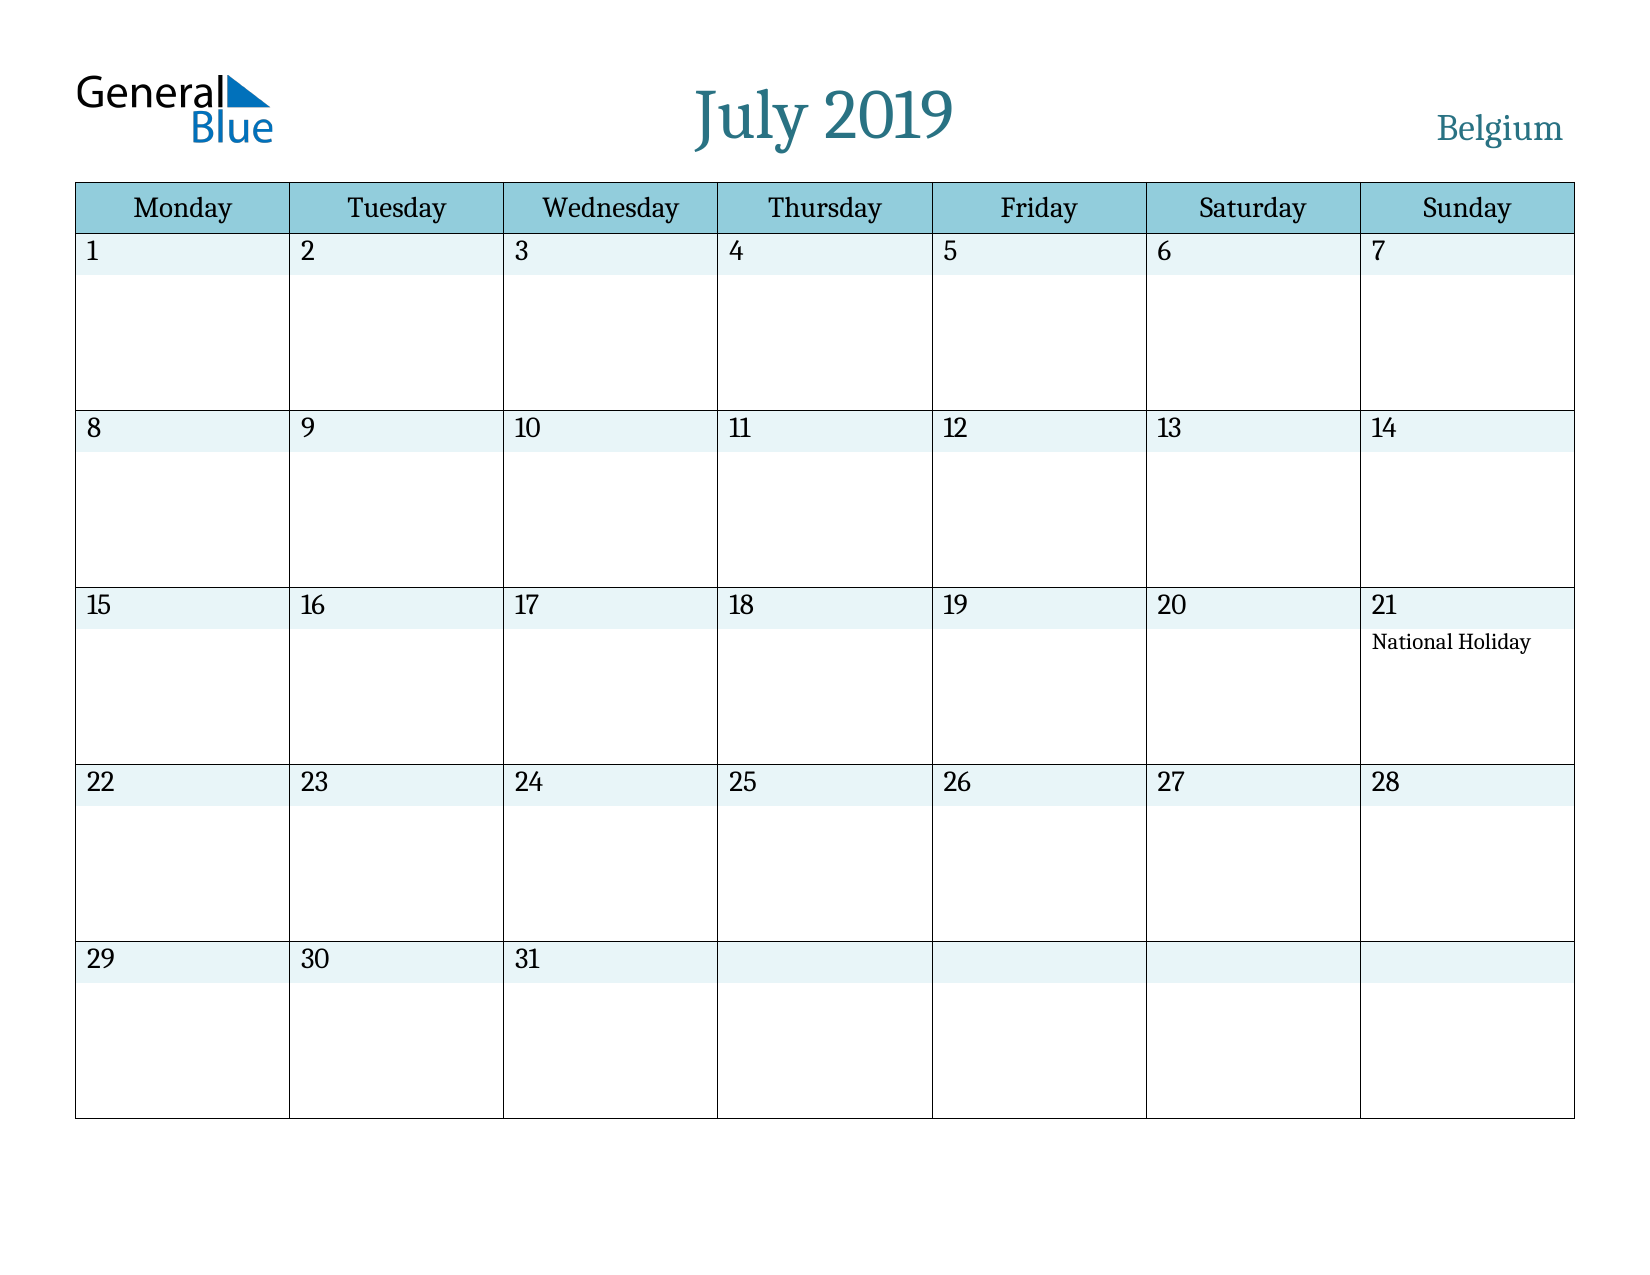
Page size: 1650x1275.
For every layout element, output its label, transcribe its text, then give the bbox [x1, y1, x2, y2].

table_cell 25 [718, 765, 932, 806]
table_cell 12 [933, 411, 1146, 452]
table_cell 8 [76, 411, 289, 452]
table_cell 14 [1361, 411, 1574, 452]
table_cell 1 [76, 234, 289, 275]
table_cell National Holiday [1361, 629, 1574, 764]
table_cell [718, 452, 932, 587]
table_cell [290, 983, 503, 1118]
table_cell 31 [504, 942, 717, 983]
table_cell 5 [933, 234, 1146, 275]
table_cell [1147, 942, 1360, 983]
table_cell [290, 452, 503, 587]
table_cell 21 [1361, 588, 1574, 629]
table_cell 22 [76, 765, 289, 806]
table_cell [504, 806, 717, 941]
table_cell [1147, 452, 1360, 587]
table_cell 20 [1147, 588, 1360, 629]
table_cell 23 [290, 765, 503, 806]
table_cell Monday [76, 183, 289, 233]
table_cell 24 [504, 765, 717, 806]
table_cell 7 [1361, 234, 1574, 275]
table_cell Tuesday [290, 183, 503, 233]
table_cell 26 [933, 765, 1146, 806]
table_header July 2019 [504, 75, 1146, 182]
table_cell [76, 275, 289, 410]
table_cell [718, 629, 932, 764]
table_cell [933, 629, 1146, 764]
table_cell 13 [1147, 411, 1360, 452]
table_cell Friday [933, 183, 1146, 233]
table_cell [933, 983, 1146, 1118]
table_cell [76, 983, 289, 1118]
table_cell [290, 806, 503, 941]
table_cell Sunday [1361, 183, 1574, 233]
table_cell [1361, 452, 1574, 587]
table_cell 28 [1361, 765, 1574, 806]
table_header [76, 75, 503, 182]
table_cell 11 [718, 411, 932, 452]
table_cell 6 [1147, 234, 1360, 275]
table_cell [933, 452, 1146, 587]
table_cell [290, 629, 503, 764]
table_cell [76, 629, 289, 764]
table_cell [1147, 629, 1360, 764]
table_cell [718, 275, 932, 410]
table_cell 30 [290, 942, 503, 983]
table_cell 18 [718, 588, 932, 629]
table_cell [718, 942, 932, 983]
table_cell 15 [76, 588, 289, 629]
table_cell 2 [290, 234, 503, 275]
table_cell 17 [504, 588, 717, 629]
table_cell [290, 275, 503, 410]
table_cell [933, 942, 1146, 983]
table_cell [1361, 983, 1574, 1118]
table_cell [718, 806, 932, 941]
table_cell 4 [718, 234, 932, 275]
table_cell [1147, 806, 1360, 941]
table_cell Wednesday [504, 183, 717, 233]
picture [77, 75, 273, 143]
table_cell 10 [504, 411, 717, 452]
table_cell [1361, 806, 1574, 941]
table_cell [504, 452, 717, 587]
table_cell [504, 983, 717, 1118]
table_cell 27 [1147, 765, 1360, 806]
table_cell 9 [290, 411, 503, 452]
table_cell [718, 983, 932, 1118]
table_header Belgium [1146, 75, 1574, 182]
table_cell Thursday [718, 183, 932, 233]
table_cell [504, 275, 717, 410]
table_cell [1361, 942, 1574, 983]
table_cell [1147, 275, 1360, 410]
table_cell 29 [76, 942, 289, 983]
table_cell 3 [504, 234, 717, 275]
table_cell [1361, 275, 1574, 410]
table_cell [933, 275, 1146, 410]
table_cell 19 [933, 588, 1146, 629]
table_cell [933, 806, 1146, 941]
table_cell [504, 629, 717, 764]
table_cell [76, 452, 289, 587]
table_cell Saturday [1147, 183, 1360, 233]
table_cell [76, 806, 289, 941]
table_cell [1147, 983, 1360, 1118]
table_cell 16 [290, 588, 503, 629]
